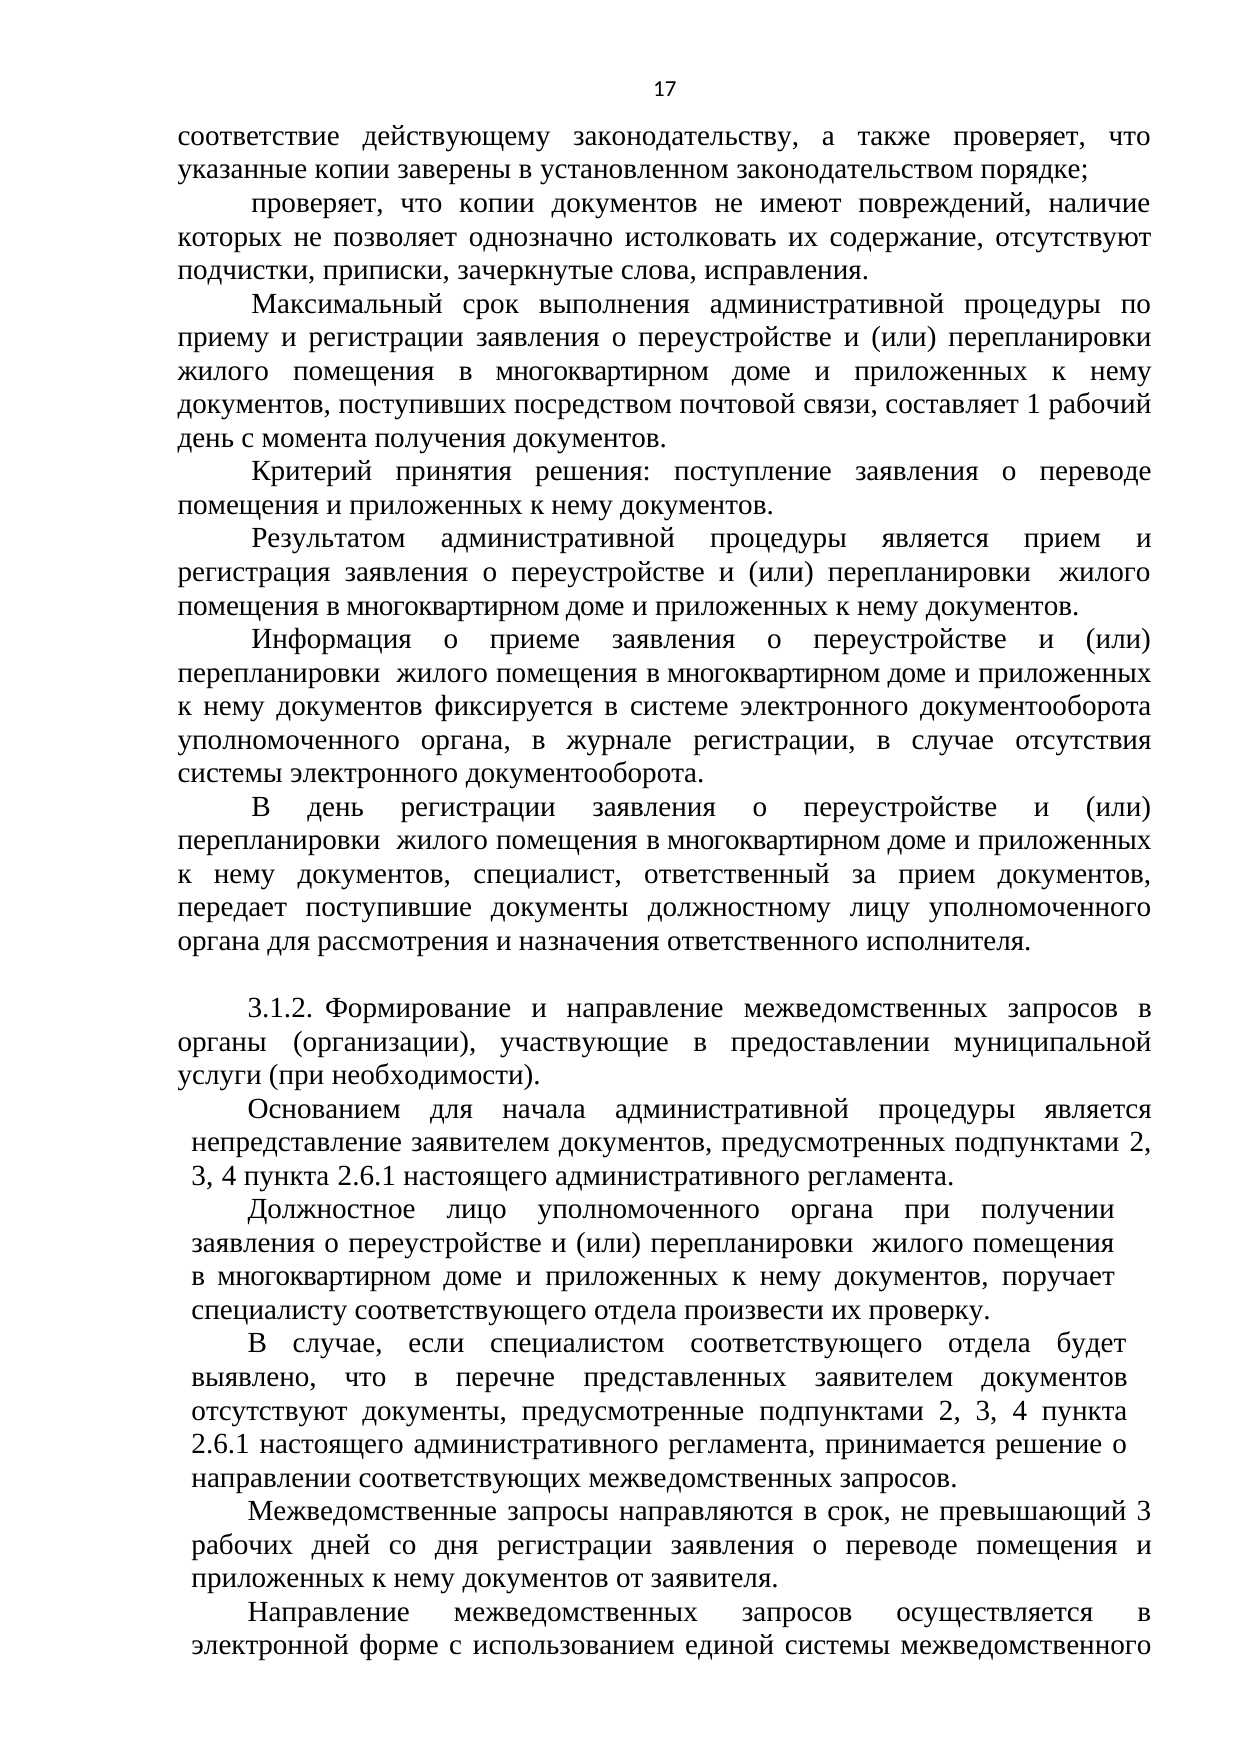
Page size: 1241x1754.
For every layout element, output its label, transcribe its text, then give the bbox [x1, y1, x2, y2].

text Информация о приеме заявления о переустройстве и (или) перепланировки жилого помещения в многоквартирном доме и приложенных к нему документов фиксируется в системе электронного документооборота уполномоченного органа, в журнале регистрации, в случае отсутствия системы электронного документооборота. [177, 621, 1152, 789]
text Межведомственные запросы направляются в срок, не превышающий 3 рабочих дней со дня регистрации заявления о переводе помещения и приложенных к нему документов от заявителя. [191, 1493, 1152, 1594]
text Должностное лицо уполномоченного органа при получении заявления о переустройстве и (или) перепланировки жилого помещения в многоквартирном доме и приложенных к нему документов, поручает специалисту соответствующего отдела произвести их проверку. [191, 1191, 1116, 1326]
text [177, 118, 1152, 185]
text проверяет, что копии документов не имеют повреждений, наличие которых не позволяет однозначно истолковать их содержание, отсутствуют подчистки, приписки, зачеркнутые слова, исправления. [177, 185, 1152, 286]
text Максимальный срок выполнения административной процедуры по приему и регистрации заявления о переустройстве и (или) перепланировки жилого помещения в многоквартирном доме и приложенных к нему документов, поступивших посредством почтовой связи, составляет 1 рабочий день с момента получения документов. [177, 286, 1152, 453]
list Формирование и направление межведомственных запросов в органы (организации), участвующие в предоставлении муниципальной услуги (при необходимости). [177, 990, 1152, 1091]
text Критерий принятия решения: поступление заявления о переводе помещения и приложенных к нему документов. [177, 453, 1152, 521]
text Основанием для начала административной процедуры является непредставление заявителем документов, предусмотренных подпунктами 2, 3, 4 пункта 2.6.1 настоящего административного регламента. [191, 1091, 1152, 1191]
text В случае, если специалистом соответствующего отдела будет выявлено, что в перечне представленных заявителем документов отсутствуют документы, предусмотренные подпунктами 2, 3, 4 пункта 2.6.1 настоящего административного регламента, принимается решение о направлении соответствующих межведомственных запросов. [191, 1326, 1127, 1493]
text Результатом административной процедуры является прием и регистрация заявления о переустройстве и (или) перепланировки жилого помещения в многоквартирном доме и приложенных к нему документов. [177, 521, 1152, 621]
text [191, 1594, 1152, 1661]
text В день регистрации заявления о переустройстве и (или) перепланировки жилого помещения в многоквартирном доме и приложенных к нему документов, специалист, ответственный за прием документов, передает поступившие документы должностному лицу уполномоченного органа для рассмотрения и назначения ответственного исполнителя. [177, 789, 1152, 957]
